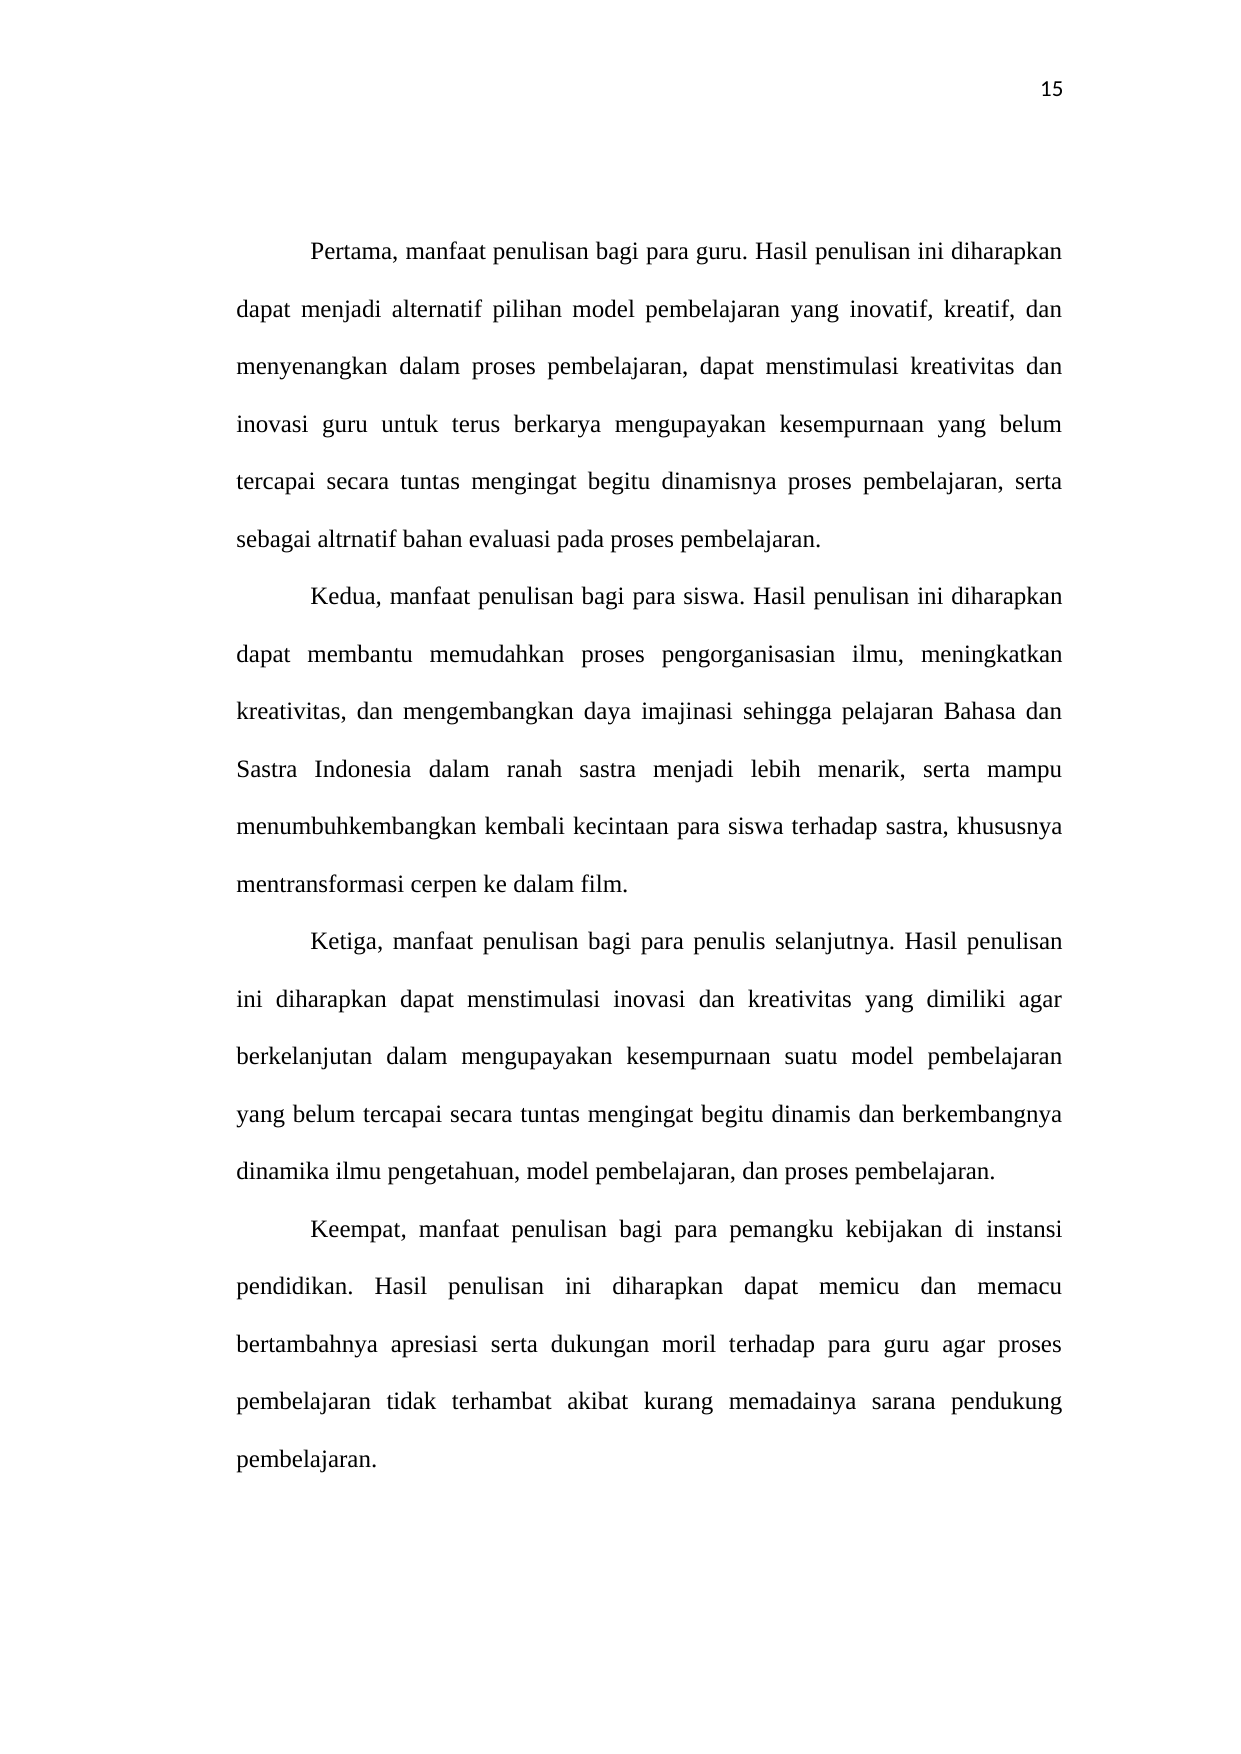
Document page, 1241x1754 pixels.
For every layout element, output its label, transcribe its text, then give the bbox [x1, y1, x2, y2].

list Kedua, manfaat penulisan bagi para siswa. Hasil penulisan ini diharapkan dapat membantu memudahkan proses pengorganisasian ilmu, meningkatkan kreativitas, dan mengembangkan daya imajinasi sehingga pelajaran Bahasa dan Sastra Indonesia dalam ranah sastra menjadi lebih menarik, serta mampu menumbuhkembangkan kembali kecintaan para siswa terhadap sastra, khususnya mentransformasi cerpen ke dalam film. [236, 581, 1063, 897]
list Pertama, manfaat penulisan bagi para guru. Hasil penulisan ini diharapkan dapat menjadi alternatif pilihan model pembelajaran yang inovatif, kreatif, dan menyenangkan dalam proses pembelajaran, dapat menstimulasi kreativitas dan inovasi guru untuk terus berkarya mengupayakan kesempurnaan yang belum tercapai secara tuntas mengingat begitu dinamisnya proses pembelajaran, serta sebagai altrnatif bahan evaluasi pada proses pembelajaran. [236, 236, 1063, 552]
list Ketiga, manfaat penulisan bagi para penulis selanjutnya. Hasil penulisan ini diharapkan dapat menstimulasi inovasi dan kreativitas yang dimiliki agar berkelanjutan dalam mengupayakan kesempurnaan suatu model pembelajaran yang belum tercapai secara tuntas mengingat begitu dinamis dan berkembangnya dinamika ilmu pengetahuan, model pembelajaran, dan proses pembelajaran. [236, 926, 1063, 1185]
list Keempat, manfaat penulisan bagi para pemangku kebijakan di instansi pendidikan. Hasil penulisan ini diharapkan dapat memicu dan memacu bertambahnya apresiasi serta dukungan moril terhadap para guru agar proses pembelajaran tidak terhambat akibat kurang memadainya sarana pendukung pembelajaran. [236, 1214, 1063, 1472]
